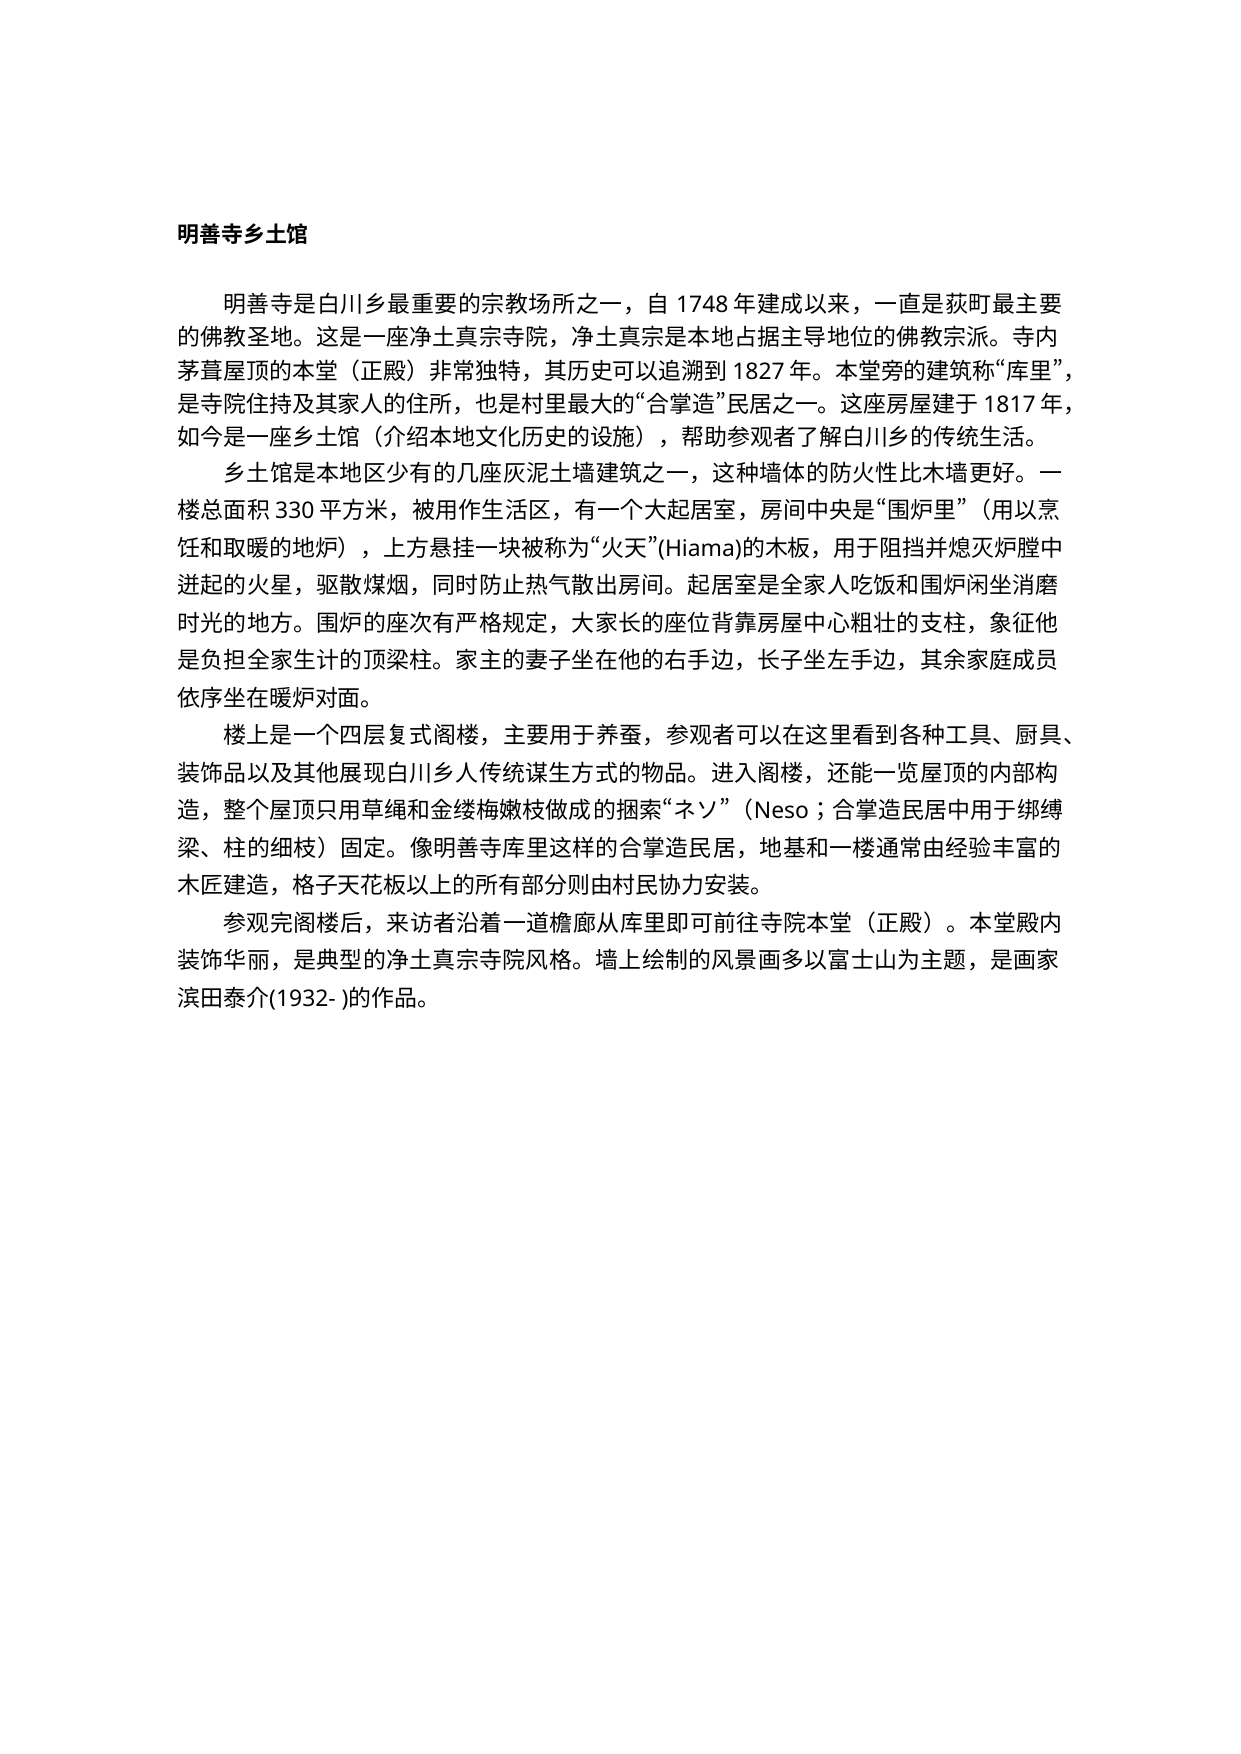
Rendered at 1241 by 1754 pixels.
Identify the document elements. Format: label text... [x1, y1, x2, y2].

text 楼上是一个四层复式阁楼，主要用于养蚕，参观者可以在这里看到各种工具、厨具、装饰品以及其他展现白川乡人传统谋生方式的物品。进入阁楼，还能一览屋顶的内部构造，整个屋顶只用草绳和金缕梅嫩枝做成的捆索“ネソ”（Neso；合掌造民居中用于绑缚梁、柱的细枝）固定。像明善寺库里这样的合掌造民居，地基和一楼通常由经验丰富的木匠建造，格子天花板以上的所有部分则由村民协力安装。 [177, 715, 1063, 902]
text 参观完阁楼后，来访者沿着一道檐廊从库里即可前往寺院本堂（正殿）。本堂殿内装饰华丽，是典型的净土真宗寺院风格。墙上绘制的风景画多以富士山为主题，是画家滨田泰介(1932- )的作品。 [177, 902, 1063, 1015]
text 乡土馆是本地区少有的几座灰泥土墙建筑之一，这种墙体的防火性比木墙更好。一楼总面积330平方米，被用作生活区，有一个大起居室，房间中央是“围炉里”（用以烹饪和取暖的地炉），上方悬挂一块被称为“火天”(Hiama)的木板，用于阻挡并熄灭炉膛中迸起的火星，驱散煤烟，同时防止热气散出房间。起居室是全家人吃饭和围炉闲坐消磨时光的地方。围炉的座次有严格规定，大家长的座位背靠房屋中心粗壮的支柱，象征他是负担全家生计的顶梁柱。家主的妻子坐在他的右手边，长子坐左手边，其余家庭成员依序坐在暖炉对面。 [177, 452, 1063, 715]
text 明善寺乡土馆 [177, 217, 1063, 248]
text 明善寺是白川乡最重要的宗教场所之一，自1748年建成以来，一直是荻町最主要的佛教圣地。这是一座净土真宗寺院，净土真宗是本地占据主导地位的佛教宗派。寺内茅葺屋顶的本堂（正殿）非常独特，其历史可以追溯到1827年。本堂旁的建筑称“库里”，是寺院住持及其家人的住所，也是村里最大的“合掌造”民居之一。这座房屋建于1817年，如今是一座乡土馆（介绍本地文化历史的设施），帮助参观者了解白川乡的传统生活。 [177, 286, 1063, 452]
